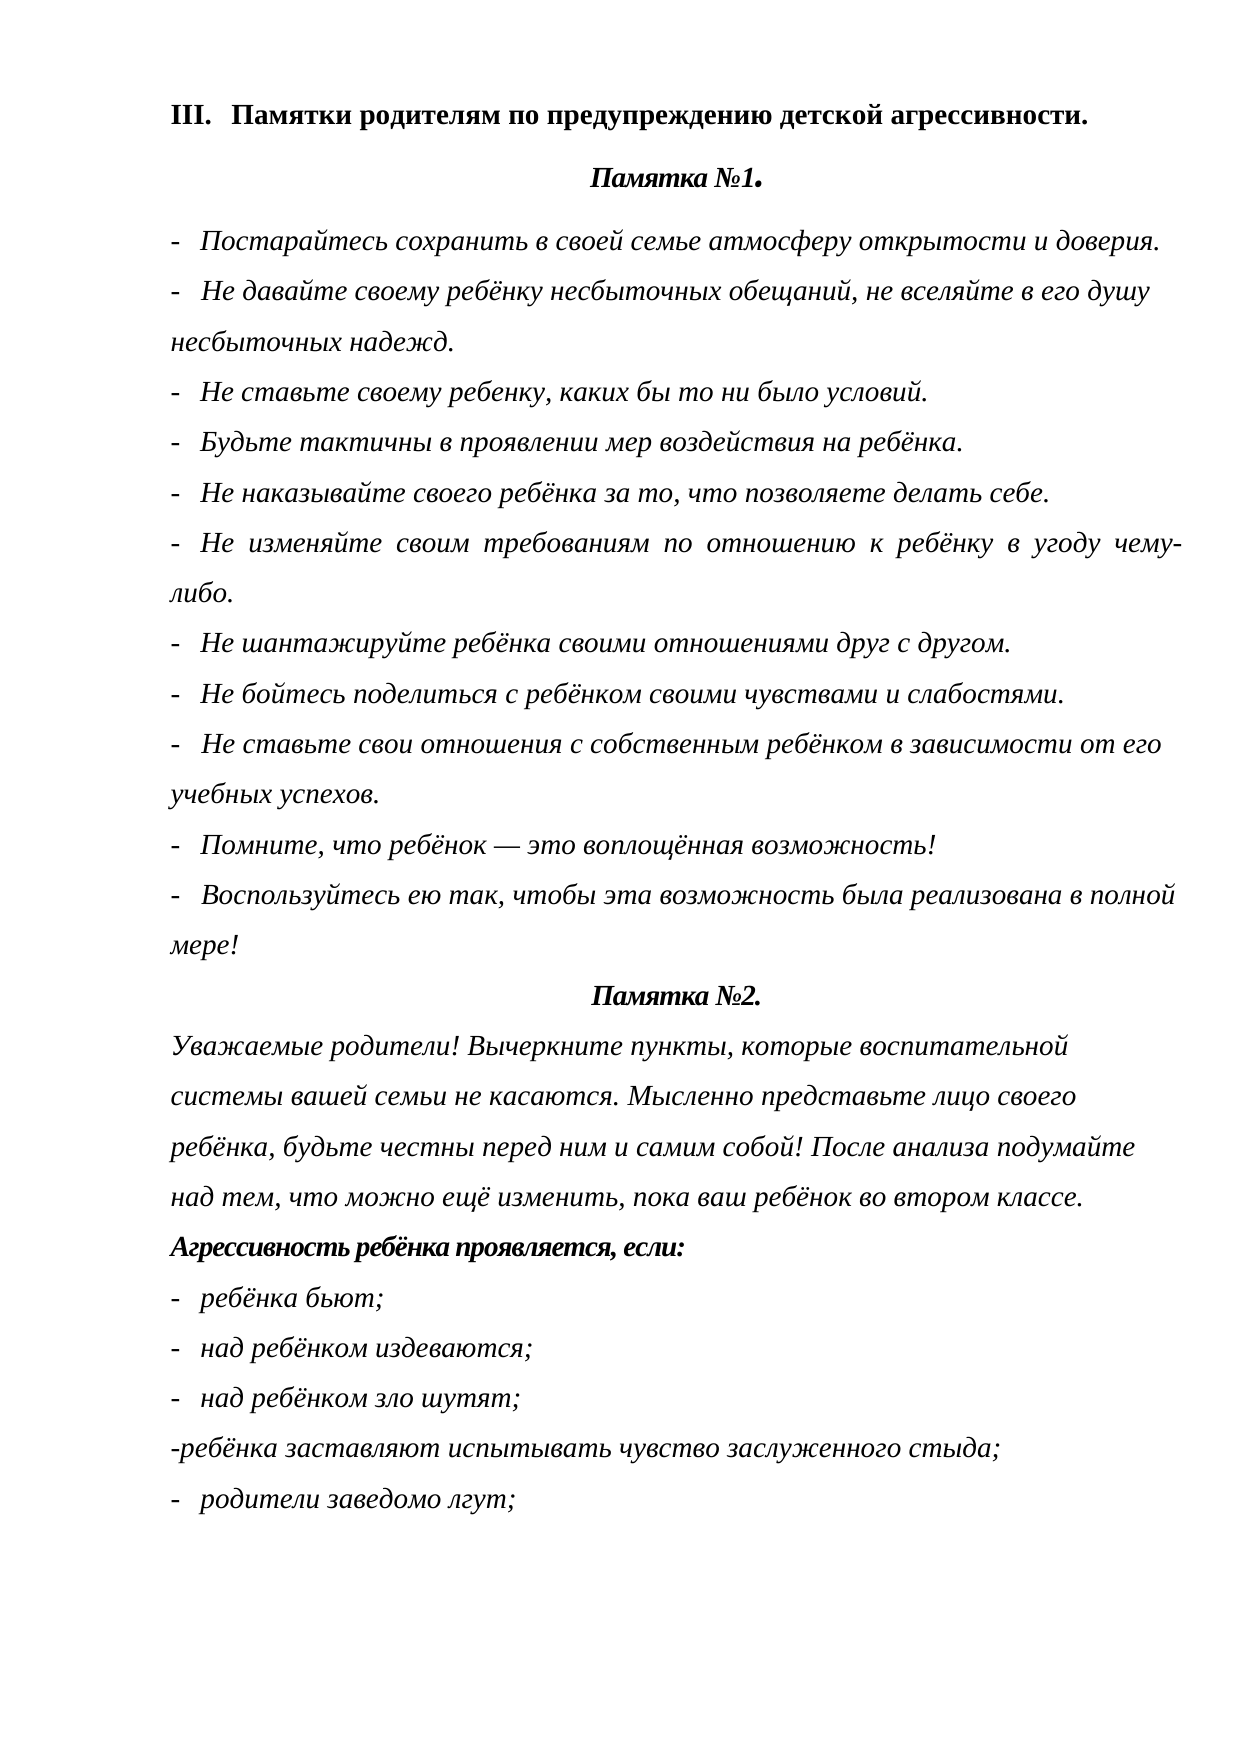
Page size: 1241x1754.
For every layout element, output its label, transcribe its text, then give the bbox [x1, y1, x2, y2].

text Уважаемые родители! Вычеркните пункты, которые воспитательной системы вашей семьи не касаются. Мысленно представьте лицо своего ребёнка, будьте честны перед ним и самим собой! После анализа подумайте над тем, что можно ещё изменить, пока ваш ребёнок во втором классе. Агрессивность ребёнка проявляется, если: [170, 1028, 1183, 1263]
text Памятка №1. [170, 148, 1183, 198]
list над ребёнком издеваются; [170, 1330, 1183, 1363]
list Не изменяйте своим требованиям по отношению к ребёнку в угоду чему- либо. [170, 525, 1183, 609]
list Будьте тактичны в проявлении мер воздействия на ребёнка. [170, 424, 1183, 458]
list ребёнка бьют; [170, 1280, 1183, 1313]
list Не ставьте свои отношения с собственным ребёнком в зависимости от его учебных успехов. [170, 726, 1183, 810]
list Не бойтесь поделиться с ребёнком своими чувствами и слабостями. [170, 676, 1183, 709]
list Памятки родителям по предупреждению детской агрессивности. [170, 97, 1183, 131]
list Постарайтесь сохранить в своей семье атмосферу открытости и доверия. [170, 223, 1183, 257]
list Не давайте своему ребёнку несбыточных обещаний, не вселяйте в его душу несбыточных надежд. [170, 273, 1183, 357]
list Не наказывайте своего ребёнка за то, что позволяете делать себе. [170, 475, 1183, 508]
list Не ставьте своему ребенку, каких бы то ни было условий. [170, 374, 1183, 408]
text -ребёнка заставляют испытывать чувство заслуженного стыда; [170, 1431, 1183, 1464]
list Воспользуйтесь ею так, чтобы эта возможность была реализована в полной мере! [170, 877, 1183, 961]
text Памятка №2. [170, 978, 1183, 1011]
list над ребёнком зло шутят; [170, 1380, 1183, 1414]
list Помните, что ребёнок — это воплощённая возможность! [170, 827, 1183, 860]
list родители заведомо лгут; [170, 1481, 1183, 1514]
list Не шантажируйте ребёнка своими отношениями друг с другом. [170, 626, 1183, 659]
